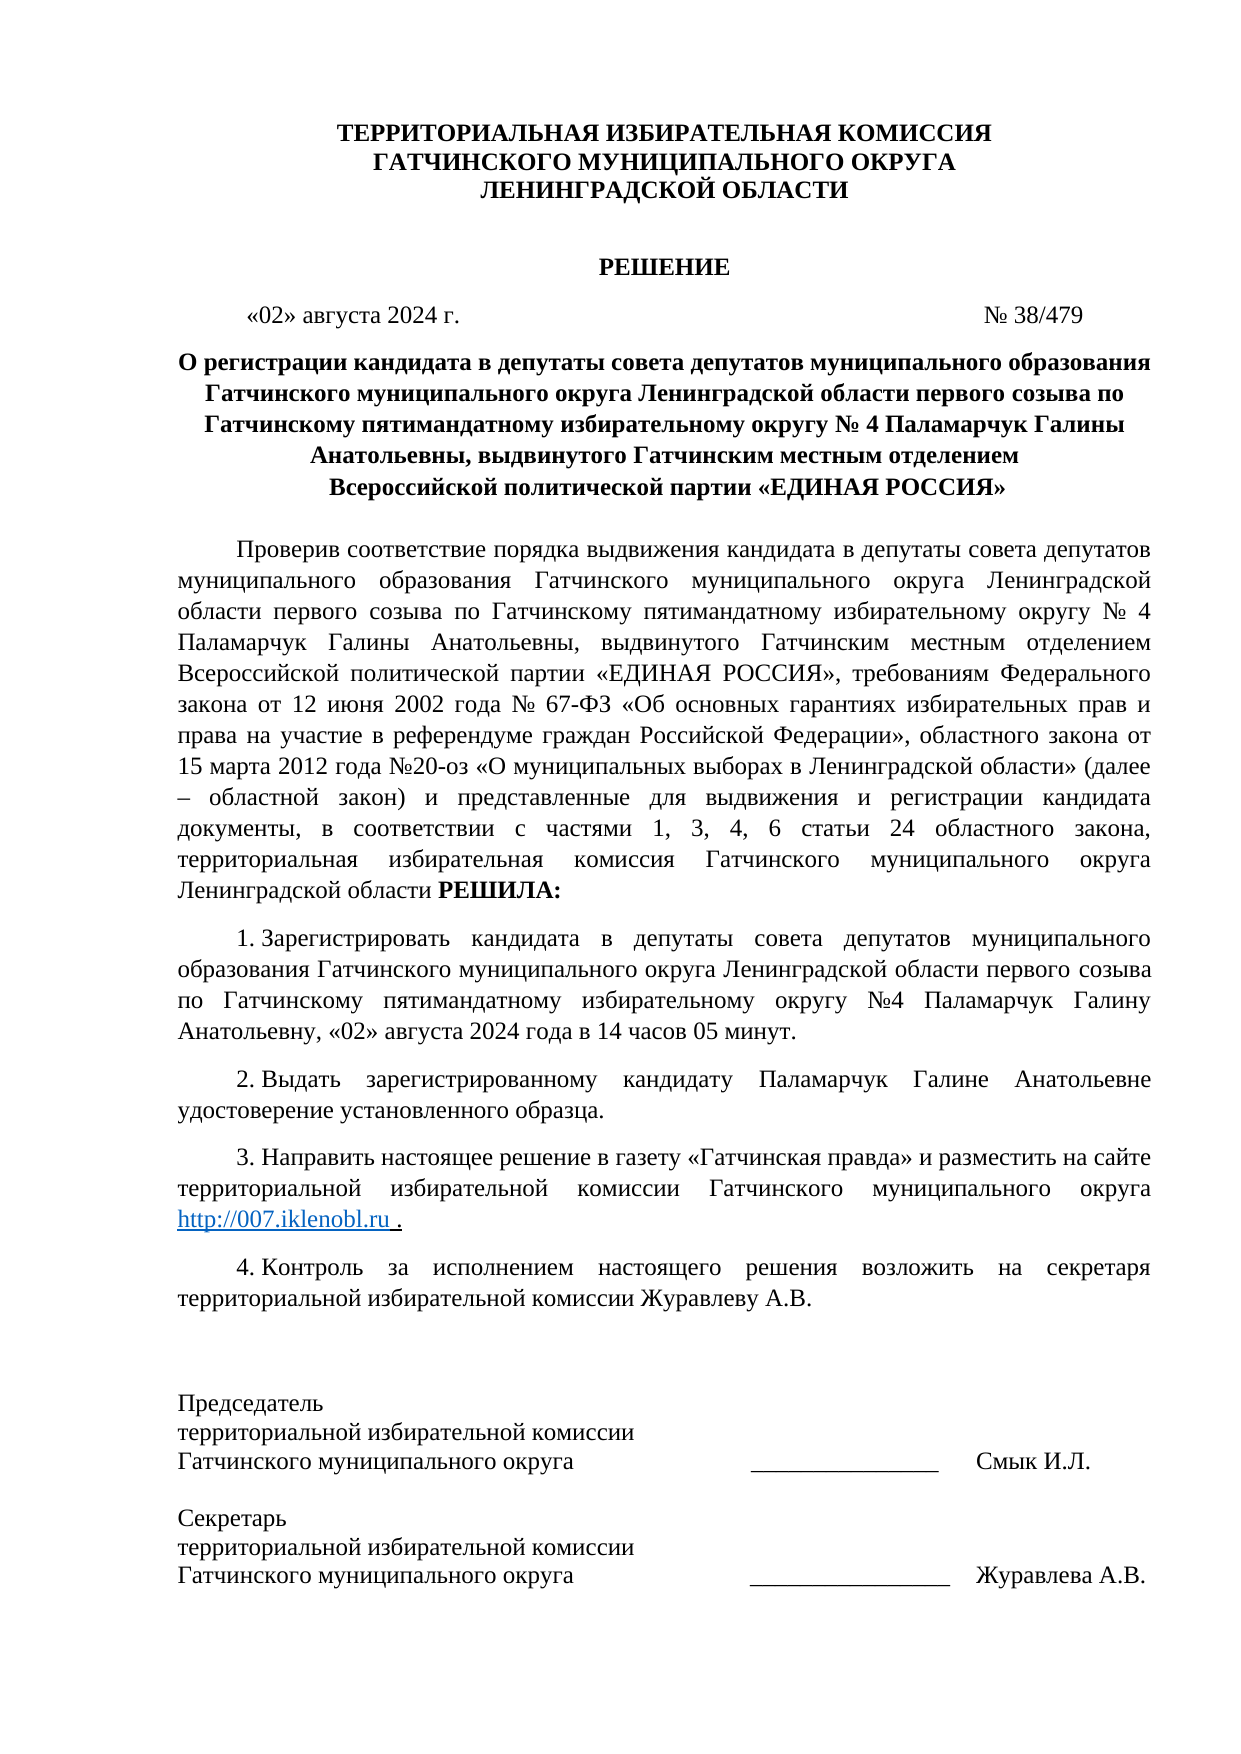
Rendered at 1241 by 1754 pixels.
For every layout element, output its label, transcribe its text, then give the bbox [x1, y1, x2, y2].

text О регистрации кандидата в депутаты совета депутатов муниципального образования Гатчинского муниципального округа Ленинградской области первого созыва по Гатчинскому пятимандатному избирательному округу № 4 Паламарчук Галины Анатольевны, выдвинутого Гатчинским местным отделением [177, 347, 1152, 469]
text 4. Контроль за исполнением настоящего решения возложить на секретаря территориальной избирательной комиссии Журавлеву А.В. [177, 1252, 1152, 1312]
text 2. Выдать зарегистрированному кандидату Паламарчук Галине Анатольевне удостоверение установленного образца. [177, 1064, 1152, 1123]
text Гатчинского муниципального округа ________________ Журавлева А.В. [177, 1560, 1152, 1589]
text Секретарь [177, 1503, 1152, 1532]
text «02» августа 2024 г. № 38/479 [177, 300, 1152, 328]
text 1. Зарегистрировать кандидата в депутаты совета депутатов муниципального образования Гатчинского муниципального округа Ленинградской области первого созыва по Гатчинскому пятимандатному избирательному округу №4 Паламарчук Галину Анатольевну, «02» августа 2024 года в 14 часов 05 минут. [177, 923, 1152, 1045]
text территориальной избирательной комиссии [177, 1417, 1152, 1446]
text ТЕРРИТОРИАЛЬНАЯ ИЗБИРАТЕЛЬНАЯ КОМИССИЯ ГАТЧИНСКОГО МУНИЦИПАЛЬНОГО ОКРУГА [177, 118, 1152, 176]
text 3. Направить настоящее решение в газету «Гатчинская правда» и разместить на сайте территориальной избирательной комиссии Гатчинского муниципального округа http://007.iklenobl.ru . [177, 1142, 1152, 1233]
text Проверив соответствие порядка выдвижения кандидата в депутаты совета депутатов муниципального образования Гатчинского муниципального округа Ленинградской области первого созыва по Гатчинскому пятимандатному избирательному округу № 4 Паламарчук Галины Анатольевны, выдвинутого Гатчинским местным отделением Всероссийской политической партии «ЕДИНАЯ РОССИЯ», требованиям Федерального закона от 12 июня 2002 года № 67-ФЗ «Об основных гарантиях избирательных прав и права на участие в референдуме граждан Российской Федерации», областного закона от 15 марта 2012 года №20-оз «О муниципальных выборах в Ленинградской области» (далее – областной закон) и представленные для выдвижения и регистрации кандидата документы, в соответствии с частями 1, 3, 4, 6 статьи 24 областного закона, территориальная избирательная комиссия Гатчинского муниципального округа Ленинградской области РЕШИЛА: [177, 534, 1152, 904]
text РЕШЕНИЕ [177, 252, 1152, 281]
text Гатчинского муниципального округа _______________ Смык И.Л. [177, 1446, 1152, 1475]
text Председатель [177, 1388, 1152, 1417]
text Всероссийской политической партии «ЕДИНАЯ РОССИЯ» [177, 472, 1152, 500]
text территориальной избирательной комиссии [177, 1532, 1152, 1560]
text ЛЕНИНГРАДСКОЙ ОБЛАСТИ [177, 176, 1152, 204]
